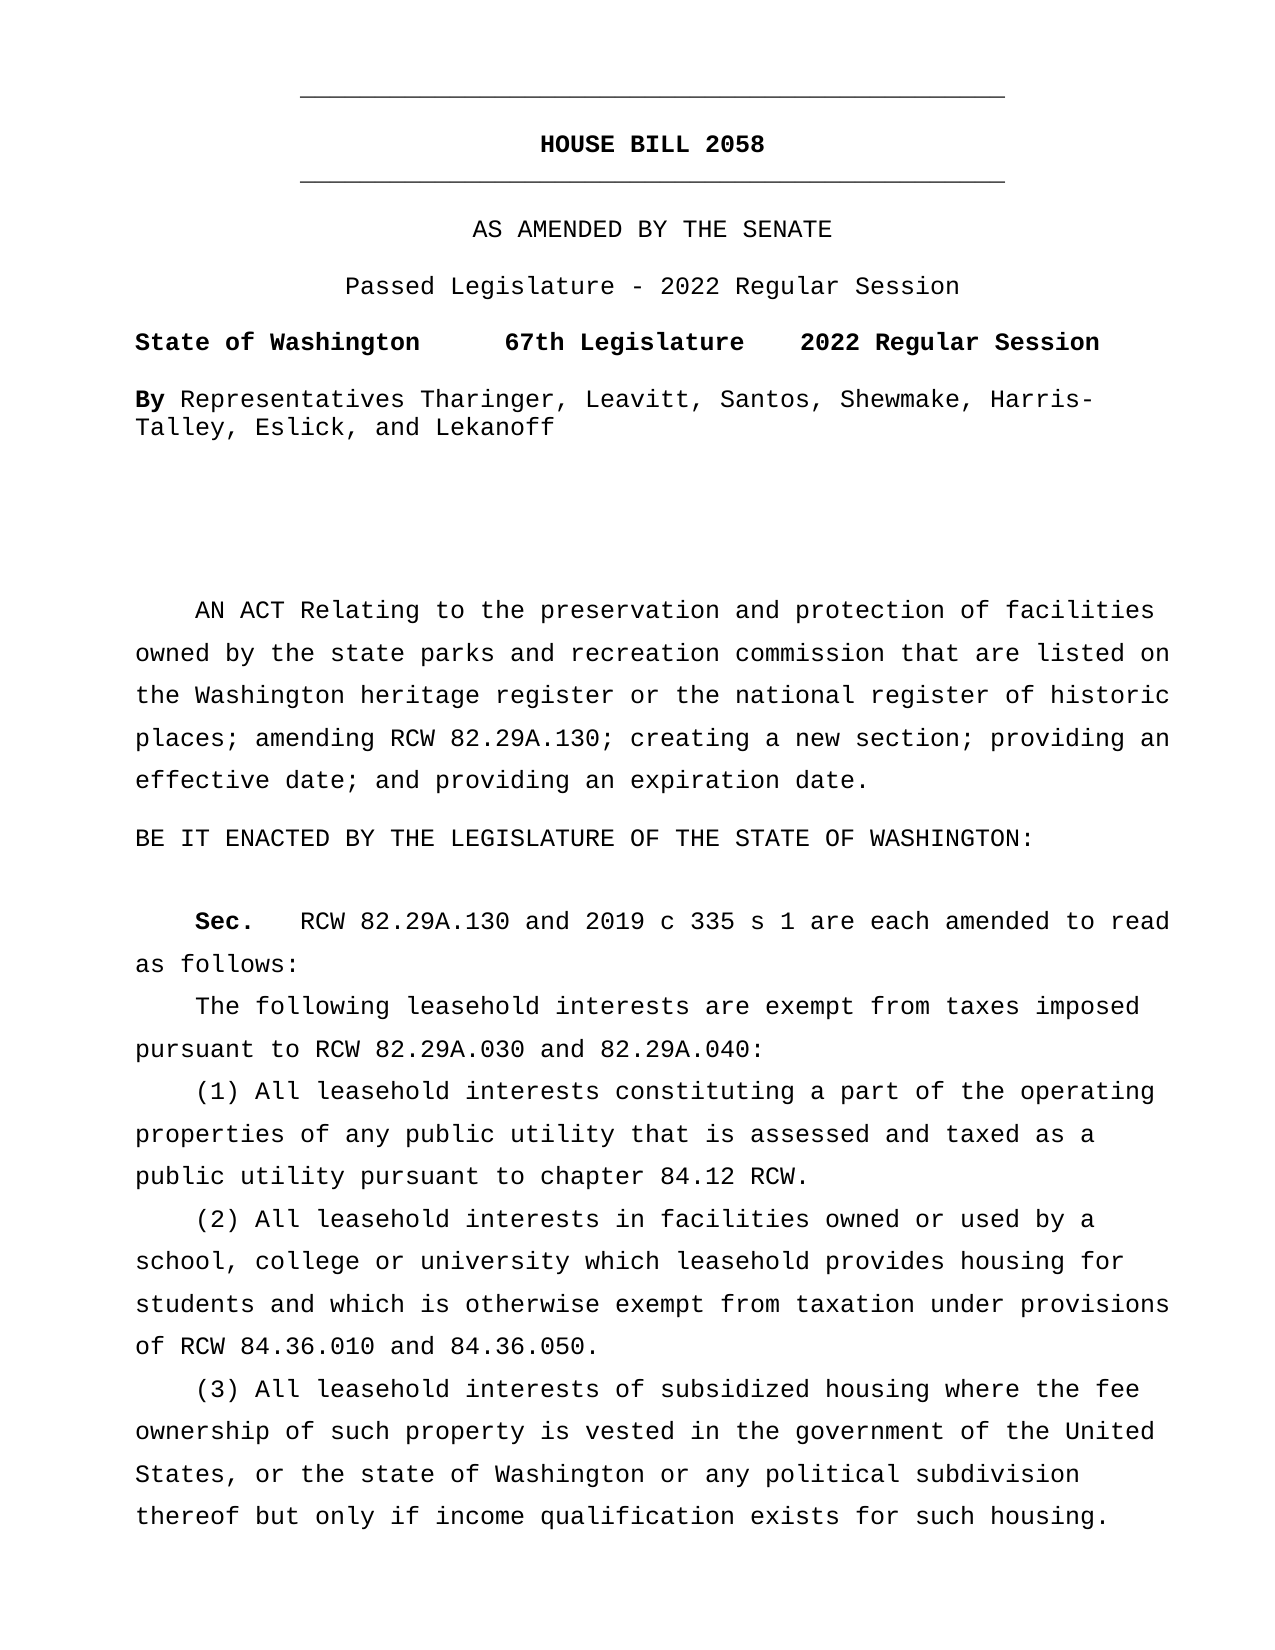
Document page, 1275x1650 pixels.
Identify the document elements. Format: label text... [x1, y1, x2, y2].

text (1) All leasehold interests constituting a part of the operating properties of any public utility that is assessed and taxed as a public utility pursuant to chapter 84.12 RCW. [135, 1066, 1170, 1193]
text _______________________________________________ [135, 75, 1170, 103]
text AN ACT Relating to the preservation and protection of facilities owned by the state parks and recreation commission that are listed on the Washington heritage register or the national register of historic places; amending RCW 82.29A.130; creating a new section; providing an effective date; and providing an expiration date. [135, 585, 1170, 797]
text HOUSE BILL 2058 [135, 132, 1170, 160]
text (3) All leasehold interests of subsidized housing where the fee ownership of such property is vested in the government of the United States, or the state of Washington or any political subdivision thereof but only if income qualification exists for such housing. [135, 1363, 1170, 1533]
text (2) All leasehold interests in facilities owned or used by a school, college or university which leasehold provides housing for students and which is otherwise exempt from taxation under provisions of RCW 84.36.010 and 84.36.050. [135, 1193, 1170, 1363]
text BE IT ENACTED BY THE LEGISLATURE OF THE STATE OF WASHINGTON: [135, 826, 1170, 854]
text Sec. RCW 82.29A.130 and 2019 c 335 s 1 are each amended to read as follows: [135, 896, 1170, 981]
text _______________________________________________ [135, 160, 1170, 188]
text AS AMENDED BY THE SENATE [135, 217, 1170, 245]
text The following leasehold interests are exempt from taxes imposed pursuant to RCW 82.29A.030 and 82.29A.040: [135, 981, 1170, 1066]
text By Representatives Tharinger, Leavitt, Santos, Shewmake, Harris-Talley, Eslick, and Lekanoff [135, 387, 1170, 443]
text State of Washington 67th Legislature 2022 Regular Session [135, 330, 1170, 358]
text Passed Legislature - 2022 Regular Session [135, 273, 1170, 302]
